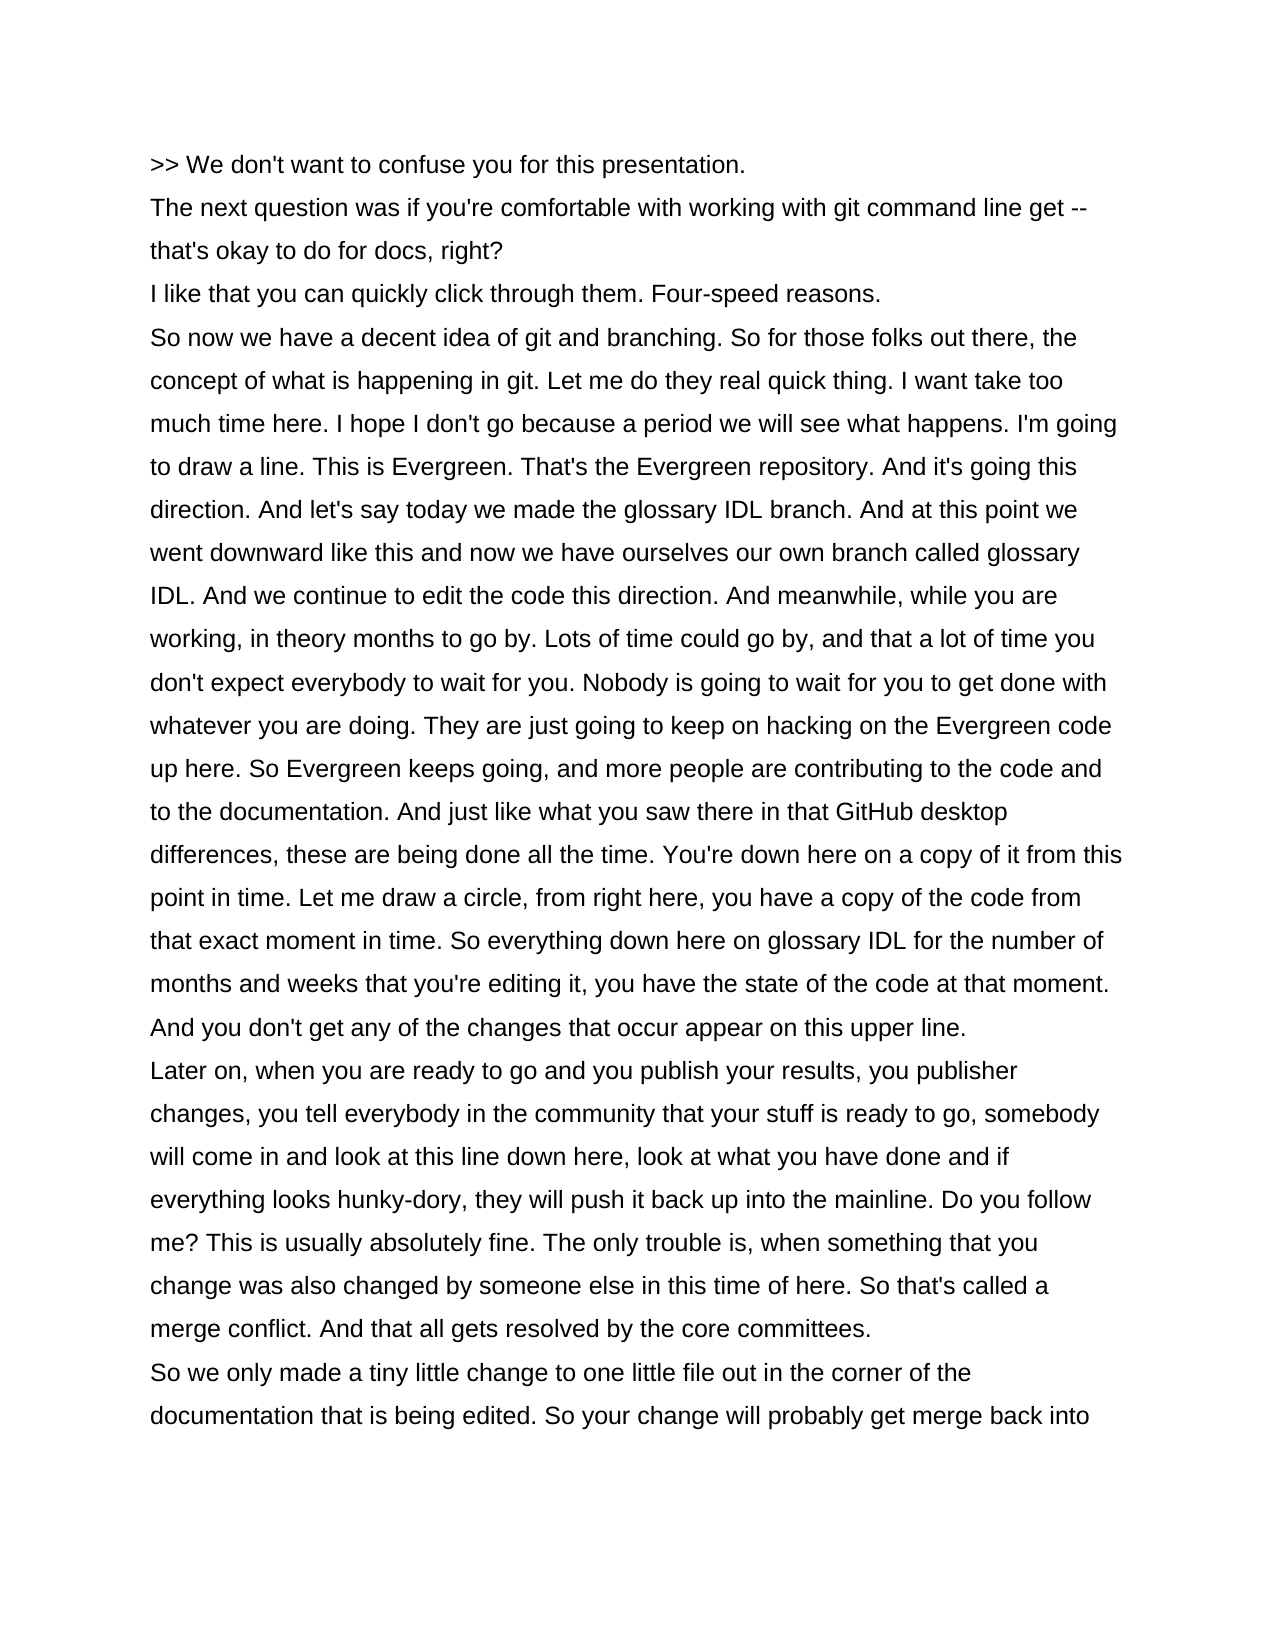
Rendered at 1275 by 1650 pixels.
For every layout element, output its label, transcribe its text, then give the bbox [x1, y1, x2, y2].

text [150, 1357, 1125, 1429]
text I like that you can quickly click through them. Four-speed reasons. [150, 279, 1125, 308]
text >> We don't want to confuse you for this presentation. [150, 150, 1125, 179]
text Later on, when you are ready to go and you publish your results, you publisher changes, you tell everybody in the community that your stuff is ready to go, somebody will come in and look at this line down here, look at what you have done and if everything looks hunky-dory, they will push it back up into the mainline. Do you follow me? This is usually absolutely fine. The only trouble is, when something that you change was also changed by someone else in this time of here. So that's called a merge conflict. And that all gets resolved by the core committees. [150, 1056, 1125, 1343]
text So now we have a decent idea of git and branching. So for those folks out there, the concept of what is happening in git. Let me do they real quick thing. I want take too much time here. I hope I don't go because a period we will see what happens. I'm going to draw a line. This is Evergreen. That's the Evergreen repository. And it's going this direction. And let's say today we made the glossary IDL branch. And at this point we went downward like this and now we have ourselves our own branch called glossary IDL. And we continue to edit the code this direction. And meanwhile, while you are working, in theory months to go by. Lots of time could go by, and that a lot of time you don't expect everybody to wait for you. Nobody is going to wait for you to get done with whatever you are doing. They are just going to keep on hacking on the Evergreen code up here. So Evergreen keeps going, and more people are contributing to the code and to the documentation. And just like what you saw there in that GitHub desktop differences, these are being done all the time. You're down here on a copy of it from this point in time. Let me draw a circle, from right here, you have a copy of the code from that exact moment in time. So everything down here on glossary IDL for the number of months and weeks that you're editing it, you have the state of the code at that moment. And you don't get any of the changes that occur appear on this upper line. [150, 322, 1125, 1041]
text The next question was if you're comfortable with working with git command line get -- that's okay to do for docs, right? [150, 193, 1125, 265]
